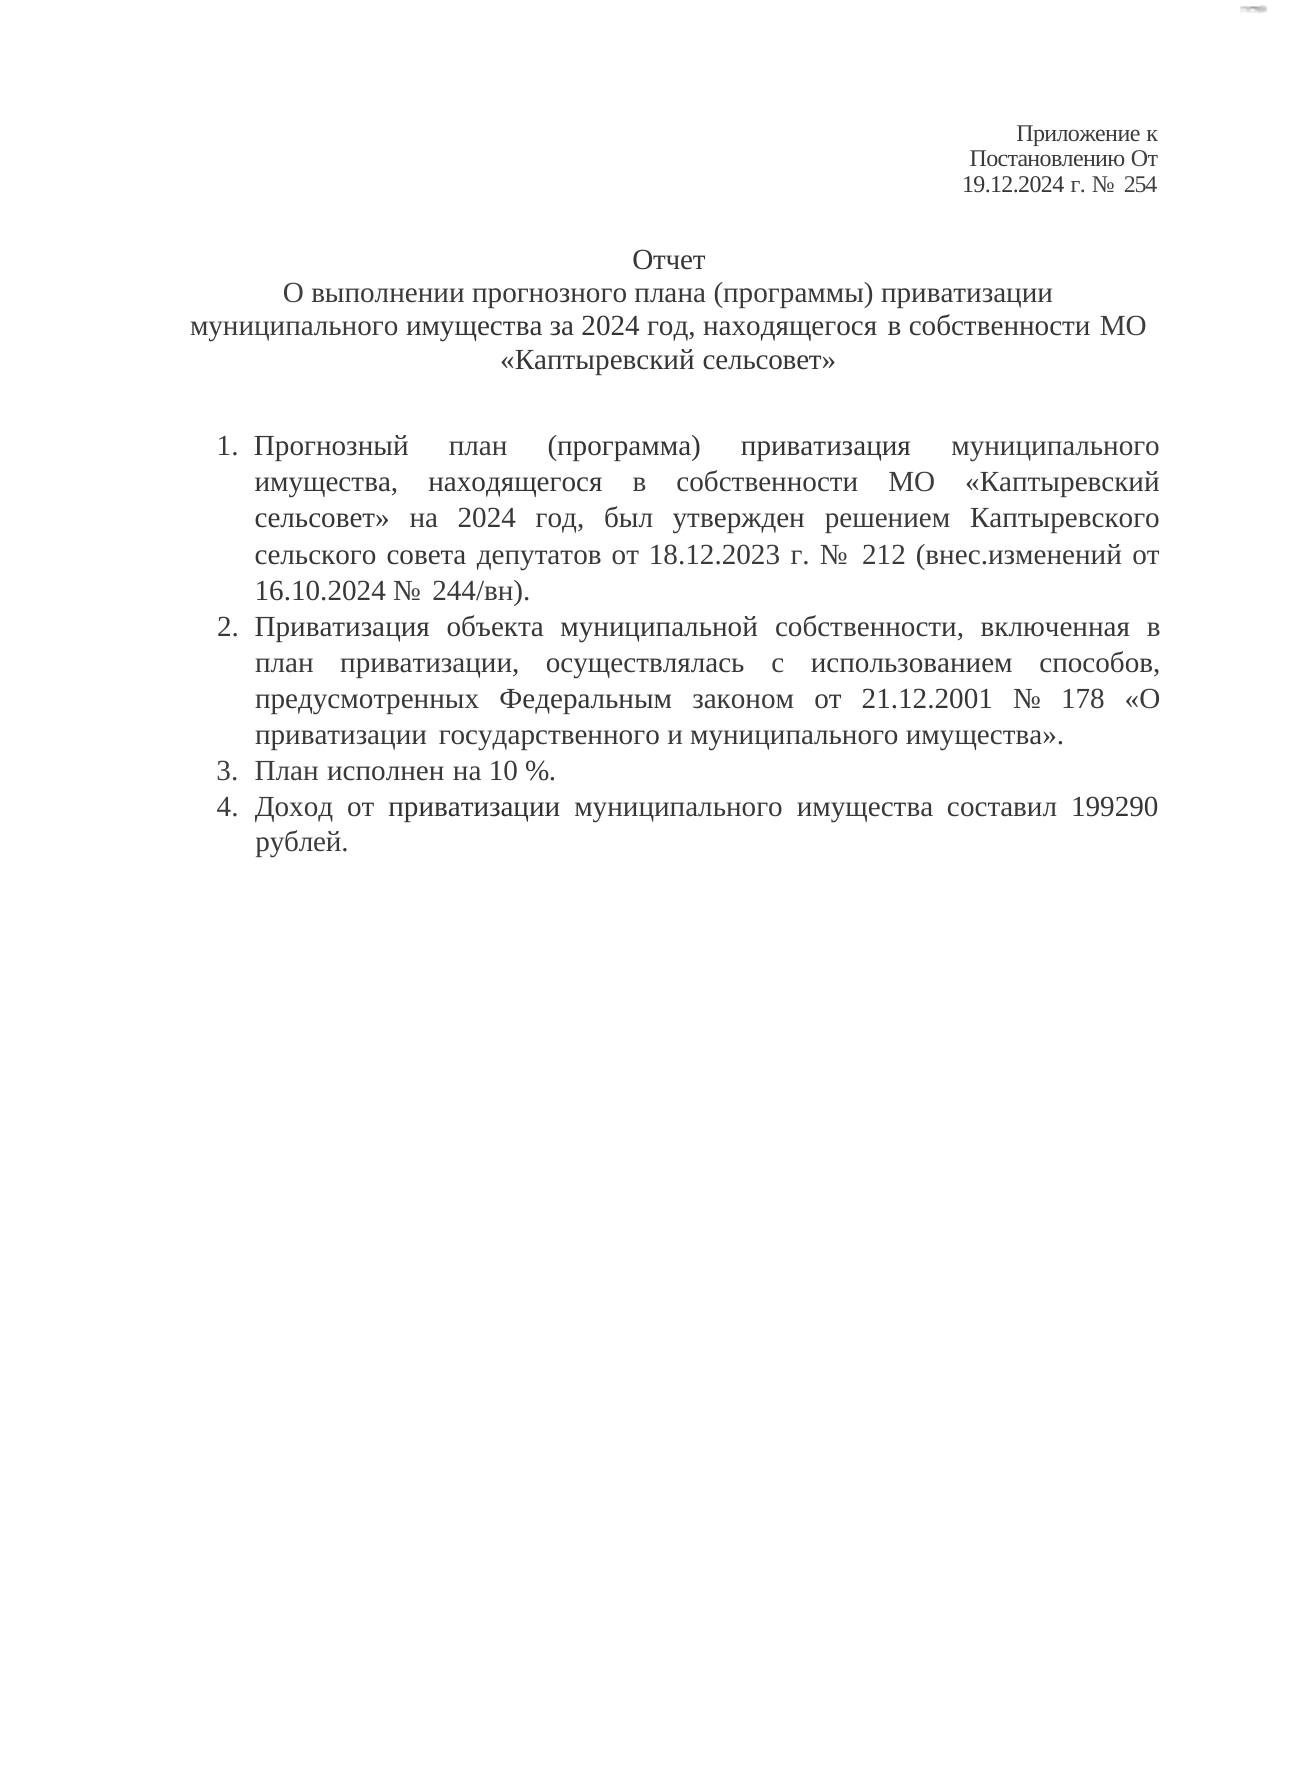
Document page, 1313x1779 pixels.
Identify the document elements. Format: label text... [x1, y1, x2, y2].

list Доход от приватизации муниципального имущества составил 199290 рублей. [216, 789, 1158, 858]
list План исполнен на 10 %. [216, 754, 1268, 787]
text Приложение к Постановлению От 19.12.2024 г. № 254 [855, 121, 1158, 198]
text Отчет [179, 243, 1159, 276]
list Приватизация объекта муниципальной собственности, включенная в план приватизации, осуществлялась с использованием способов, предусмотренных Федеральным законом от 21.12.2001 № 178 «О приватизации государственного и муниципального имущества». [217, 609, 1160, 751]
picture [1240, 5, 1267, 13]
text О выполнении прогнозного плана (программы) приватизации муниципального имущества за 2024 год, находящегося в собственности МО [188, 277, 1147, 342]
list Прогнозный план (программа) приватизация муниципального имущества, находящегося в собственности МО «Каптыревский сельсовет» на 2024 год, был утвержден решением Каптыревского сельского совета депутатов от 18.12.2023 г. № 212 (внес.изменений от 16.10.2024 № 244/вн). [216, 428, 1160, 606]
text «Каптыревский сельсовет» [177, 342, 1159, 375]
